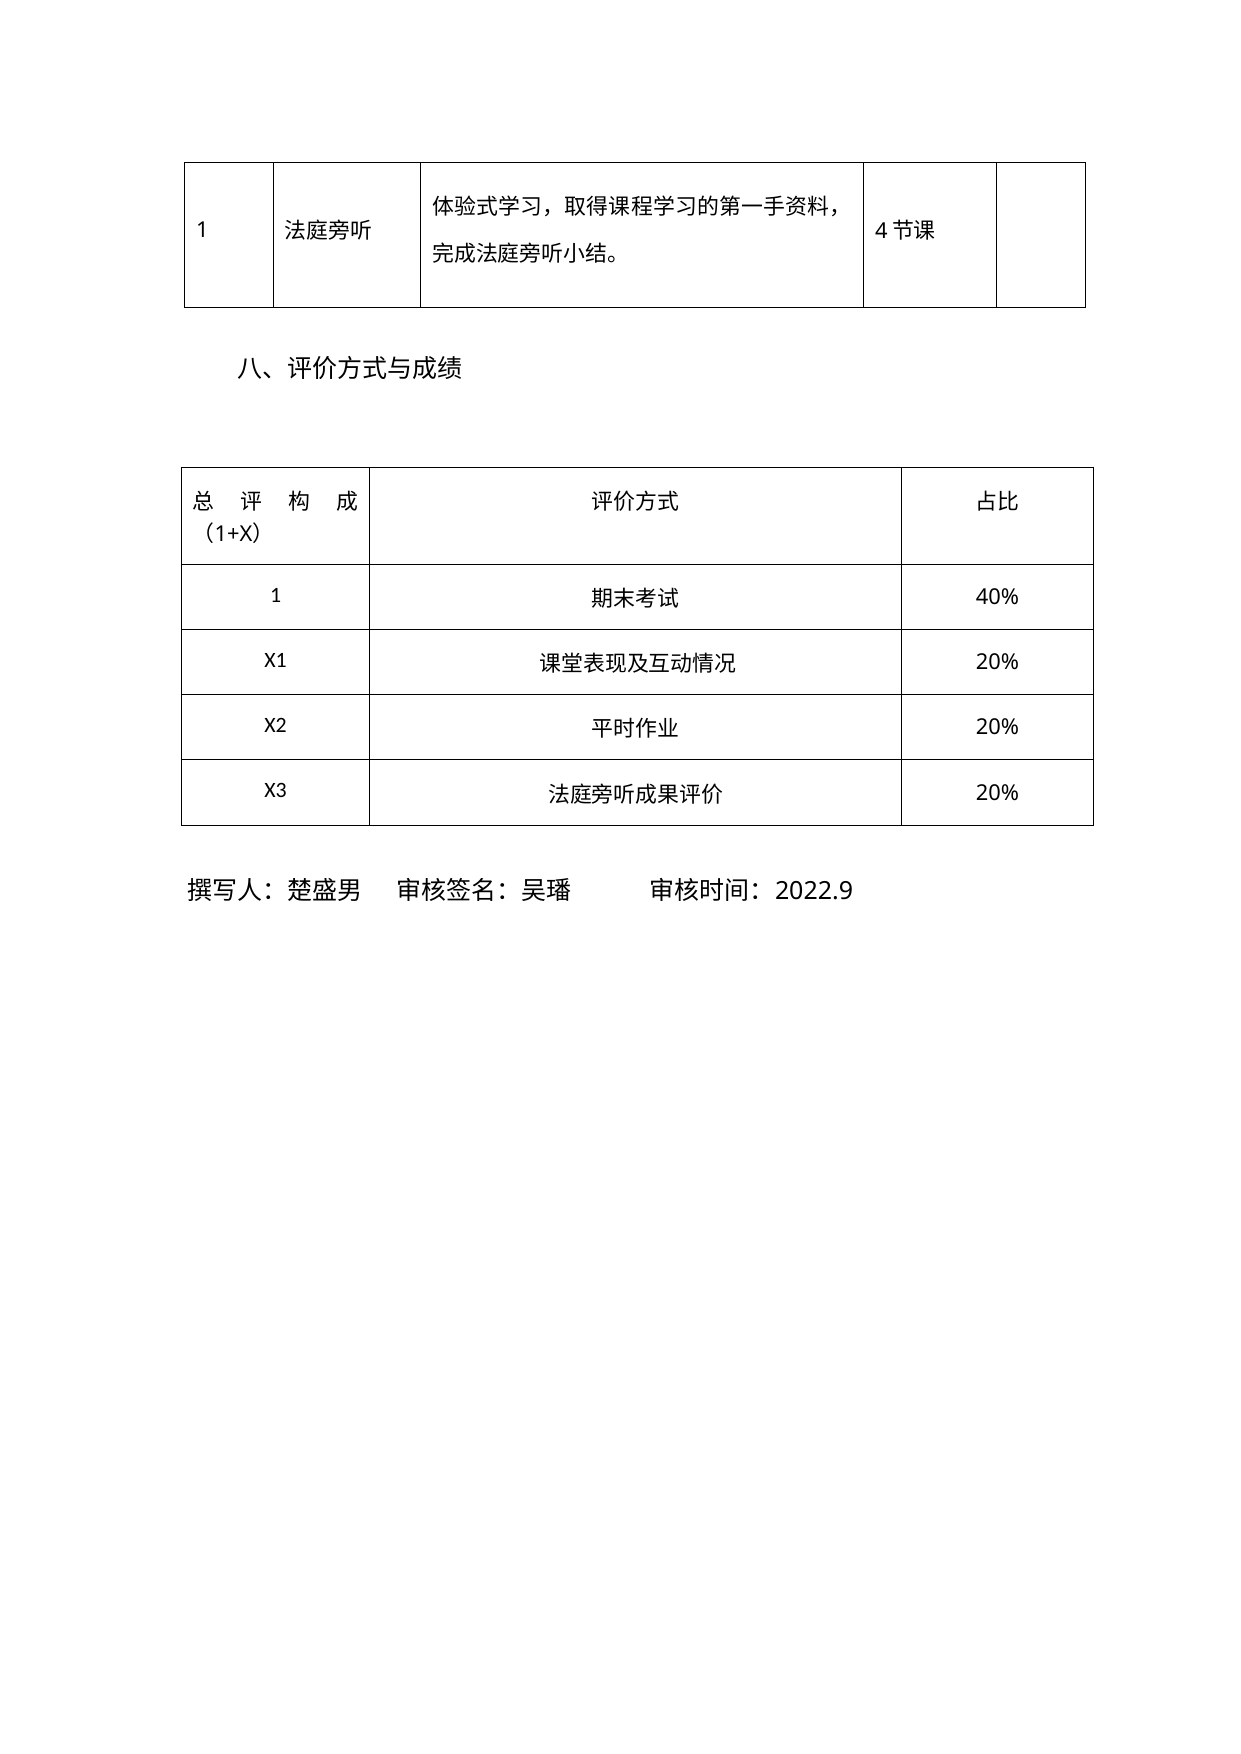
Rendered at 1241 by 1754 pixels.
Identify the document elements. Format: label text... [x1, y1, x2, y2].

table_cell 法庭旁听成果评价 [370, 760, 901, 824]
table_cell X3 [182, 760, 369, 824]
table_header 占比 [902, 468, 1093, 564]
table_cell 20% [902, 695, 1093, 759]
table_cell [997, 163, 1085, 307]
table_cell 40% [902, 565, 1093, 629]
table_cell X1 [182, 630, 369, 694]
table_cell 4节课 [864, 163, 996, 307]
table_cell X2 [182, 695, 369, 759]
table_cell 课堂表现及互动情况 [370, 630, 901, 694]
table_cell 法庭旁听 [274, 163, 420, 307]
table_cell 平时作业 [370, 695, 901, 759]
table_cell 20% [902, 760, 1093, 824]
table_cell 1 [185, 163, 273, 307]
table_cell 20% [902, 630, 1093, 694]
table_cell 1 [182, 565, 369, 629]
table_header 评价方式 [370, 468, 901, 564]
table_cell 期末考试 [370, 565, 901, 629]
table_header 总评构成（1+X） [182, 468, 369, 564]
text 八、评价方式与成绩 [187, 348, 790, 385]
table_cell 体验式学习，取得课程学习的第一手资料，完成法庭旁听小结。 [421, 163, 863, 307]
text 撰写人：楚盛男 审核签名：吴璠 审核时间：2022.9 [187, 826, 1053, 907]
